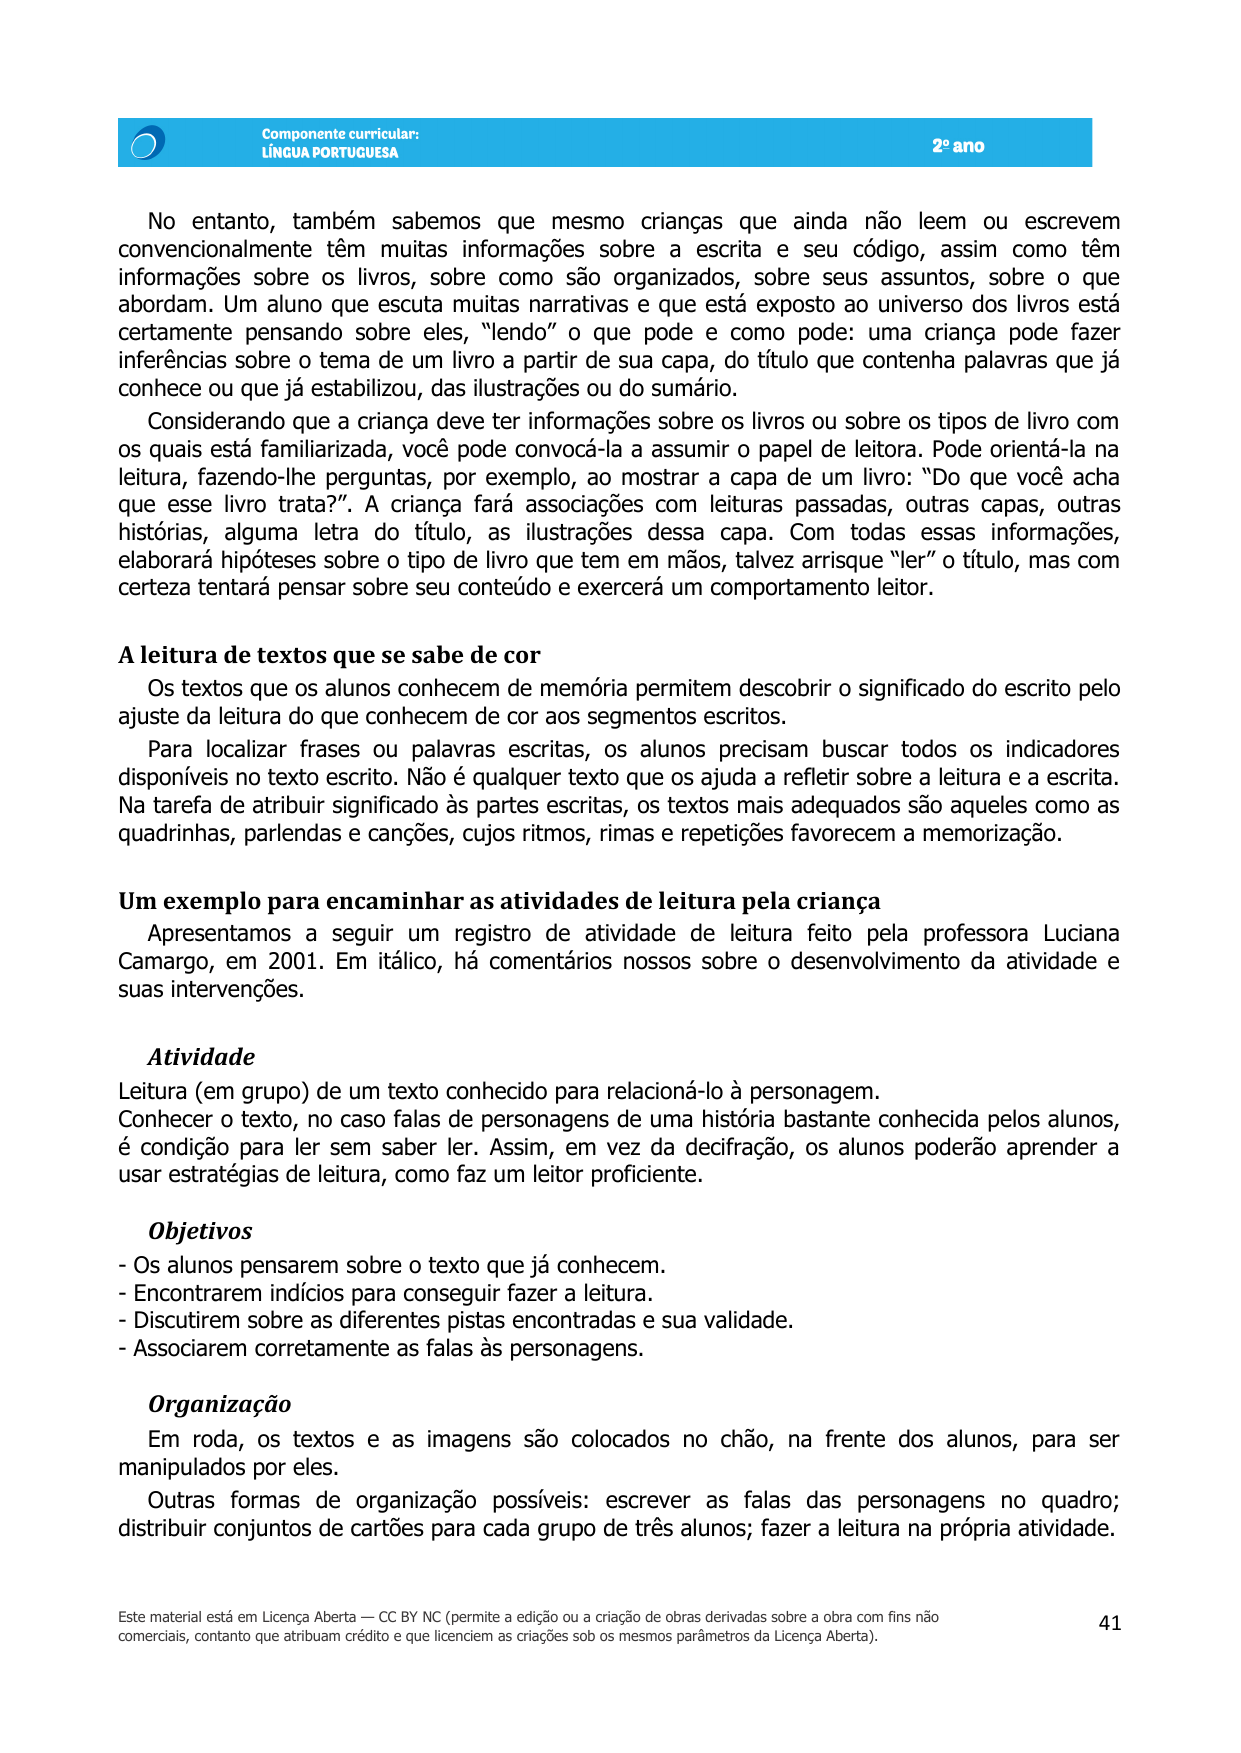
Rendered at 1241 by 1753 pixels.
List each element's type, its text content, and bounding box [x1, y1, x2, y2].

text Conhecer o texto, no caso falas de personagens de uma história bastante conhecida pelos alunos, é condição para ler sem saber ler. Assim, em vez da decifração, os alunos poderão aprender a usar estratégias de leitura, como faz um leitor proficiente. [118, 1104, 1122, 1188]
text - Encontrarem indícios para conseguir fazer a leitura. [118, 1278, 1122, 1306]
text Atividade [118, 1042, 1122, 1071]
text - Associarem corretamente as falas às personagens. [118, 1334, 1122, 1361]
text Leitura (em grupo) de um texto conhecido para relacioná-lo à personagem. [118, 1077, 1122, 1104]
text Apresentamos a seguir um registro de atividade de leitura feito pela professora Luciana Camargo, em 2001. Em itálico, há comentários nossos sobre o desenvolvimento da atividade e suas intervenções. [118, 919, 1122, 1002]
text Os textos que os alunos conhecem de memória permitem descobrir o significado do escrito pelo ajuste da leitura do que conhecem de cor aos segmentos escritos. [118, 674, 1122, 729]
picture [118, 118, 1093, 167]
text Em roda, os textos e as imagens são colocados no chão, na frente dos alunos, para ser manipulados por eles. [118, 1424, 1122, 1480]
text Um exemplo para encaminhar as atividades de leitura pela criança [118, 885, 1122, 915]
text Objetivos [118, 1215, 1122, 1244]
text Outras formas de organização possíveis: escrever as falas das personagens no quadro; distribuir conjuntos de cartões para cada grupo de três alunos; fazer a leitura na própria atividade. [118, 1486, 1122, 1541]
text - Os alunos pensarem sobre o texto que já conhecem. [118, 1251, 1122, 1278]
text Organização [118, 1389, 1122, 1418]
text Considerando que a criança deve ter informações sobre os livros ou sobre os tipos de livro com os quais está familiarizada, você pode convocá-la a assumir o papel de leitora. Pode orientá-la na leitura, fazendo-lhe perguntas, por exemplo, ao mostrar a capa de um livro: “Do que você acha que esse livro trata?”. A criança fará associações com leituras passadas, outras capas, outras histórias, alguma letra do título, as ilustrações dessa capa. Com todas essas informações, elaborará hipóteses sobre o tipo de livro que tem em mãos, talvez arrisque “ler” o título, mas com certeza tentará pensar sobre seu conteúdo e exercerá um comportamento leitor. [118, 407, 1122, 601]
text Para localizar frases ou palavras escritas, os alunos precisam buscar todos os indicadores disponíveis no texto escrito. Não é qualquer texto que os ajuda a refletir sobre a leitura e a escrita. Na tarefa de atribuir significado às partes escritas, os textos mais adequados são aqueles como as quadrinhas, parlendas e canções, cujos ritmos, rimas e repetições favorecem a memorização. [118, 735, 1122, 846]
text - Discutirem sobre as diferentes pistas encontradas e sua validade. [118, 1306, 1122, 1334]
text No entanto, também sabemos que mesmo crianças que ainda não leem ou escrevem convencionalmente têm muitas informações sobre a escrita e seu código, assim como têm informações sobre os livros, sobre como são organizados, sobre seus assuntos, sobre o que abordam. Um aluno que escuta muitas narrativas e que está exposto ao universo dos livros está certamente pensando sobre eles, “lendo” o que pode e como pode: uma criança pode fazer inferências sobre o tema de um livro a partir de sua capa, do título que contenha palavras que já conhece ou que já estabilizou, das ilustrações ou do sumário. [118, 207, 1122, 401]
text A leitura de textos que se sabe de cor [118, 640, 1122, 669]
